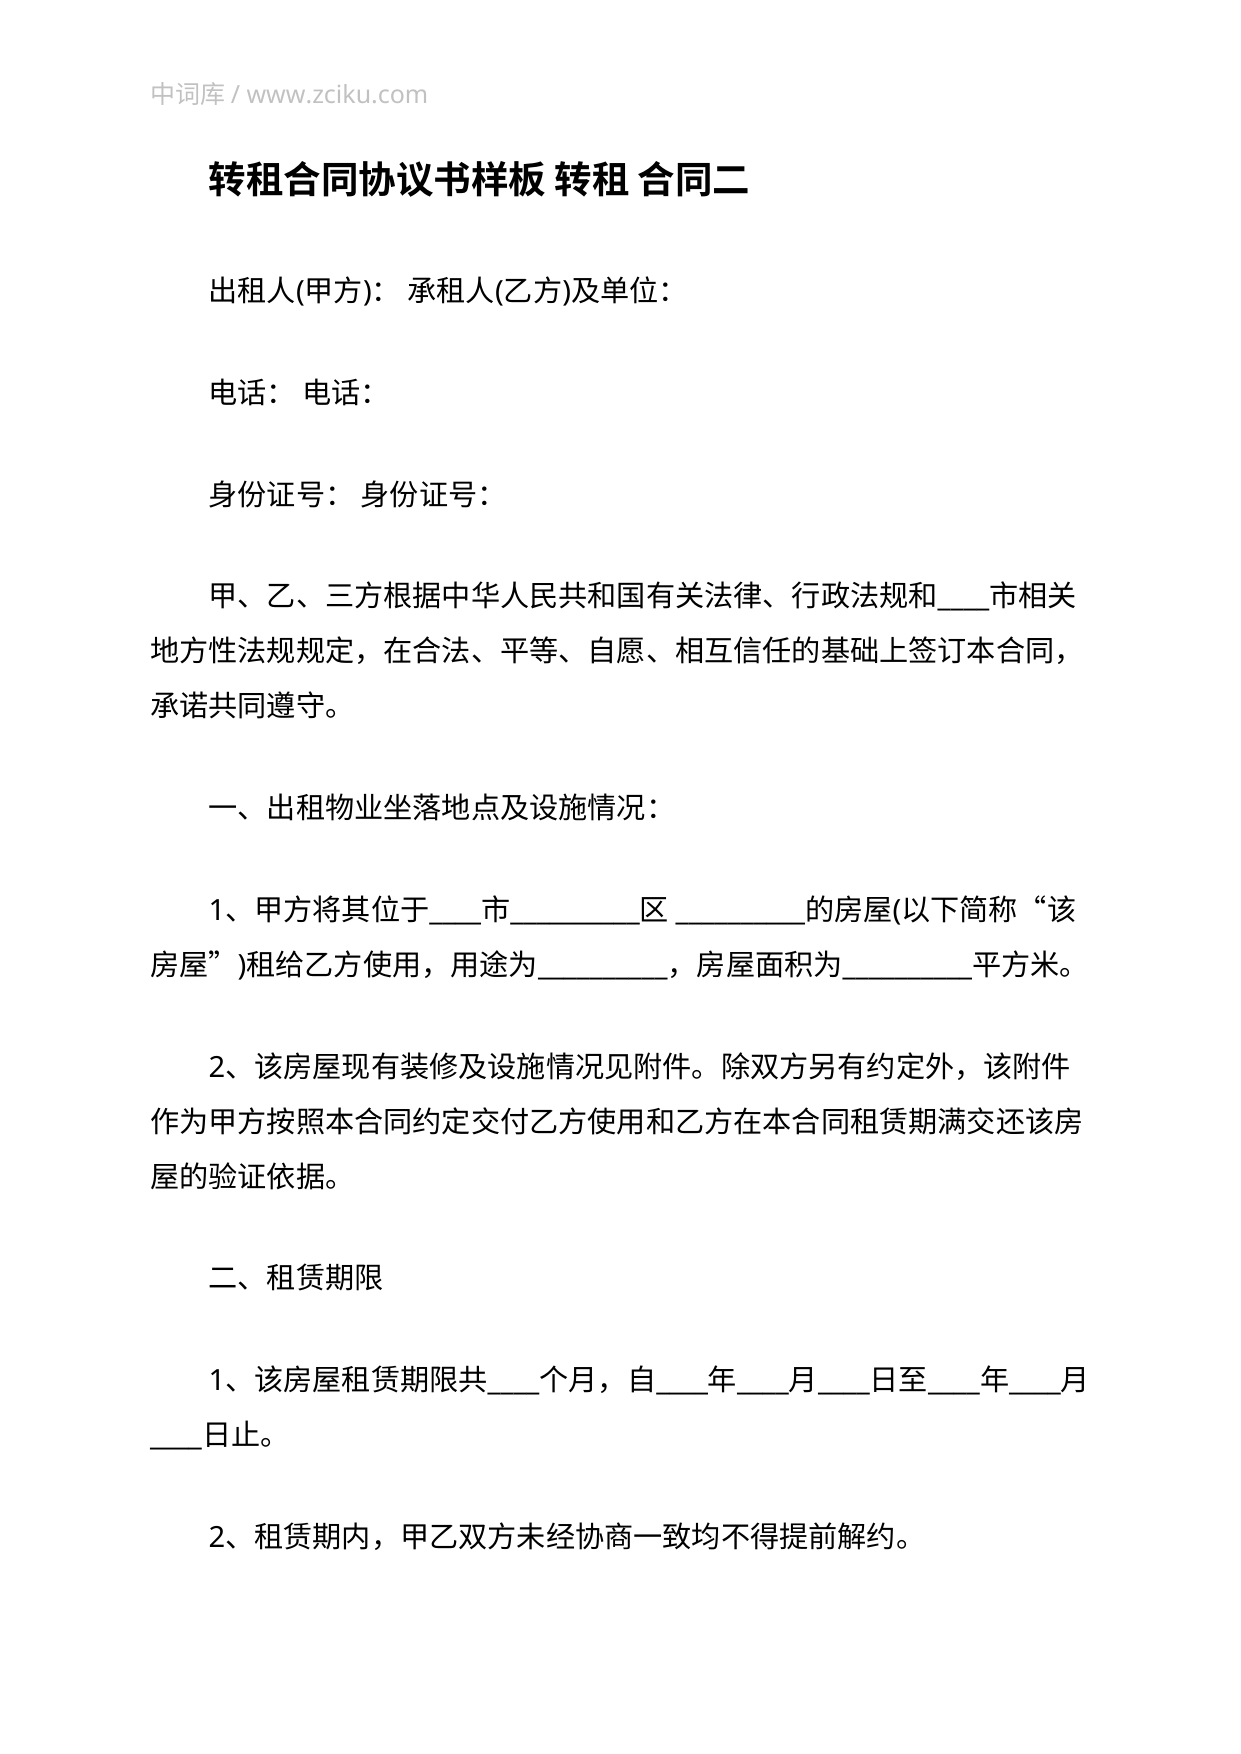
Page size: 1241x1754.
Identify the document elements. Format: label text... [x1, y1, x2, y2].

text 身份证号： 身份证号： [150, 471, 1090, 513]
text 1、该房屋租赁期限共____个月，自____年____月____日至____年____月____日止。 [150, 1357, 1090, 1454]
text 二、租赁期限 [150, 1255, 1090, 1297]
text 甲、乙、三方根据中华人民共和国有关法律、行政法规和____市相关地方性法规规定，在合法、平等、自愿、相互信任的基础上签订本合同，承诺共同遵守。 [150, 573, 1090, 725]
text 转租合同协议书样板 转租 合同二 [150, 150, 1090, 204]
text 电话： 电话： [150, 369, 1090, 412]
text 2、租赁期内，甲乙双方未经协商一致均不得提前解约。 [150, 1514, 1090, 1556]
text 一、出租物业坐落地点及设施情况： [150, 784, 1090, 827]
text 出租人(甲方)： 承租人(乙方)及单位： [150, 267, 1090, 310]
text 2、该房屋现有装修及设施情况见附件。除双方另有约定外，该附件作为甲方按照本合同约定交付乙方使用和乙方在本合同租赁期满交还该房屋的验证依据。 [150, 1043, 1090, 1196]
text 1、甲方将其位于____市__________区 __________的房屋(以下简称“该房屋”)租给乙方使用，用途为__________，房屋面积为__________平方米。 [150, 886, 1090, 984]
